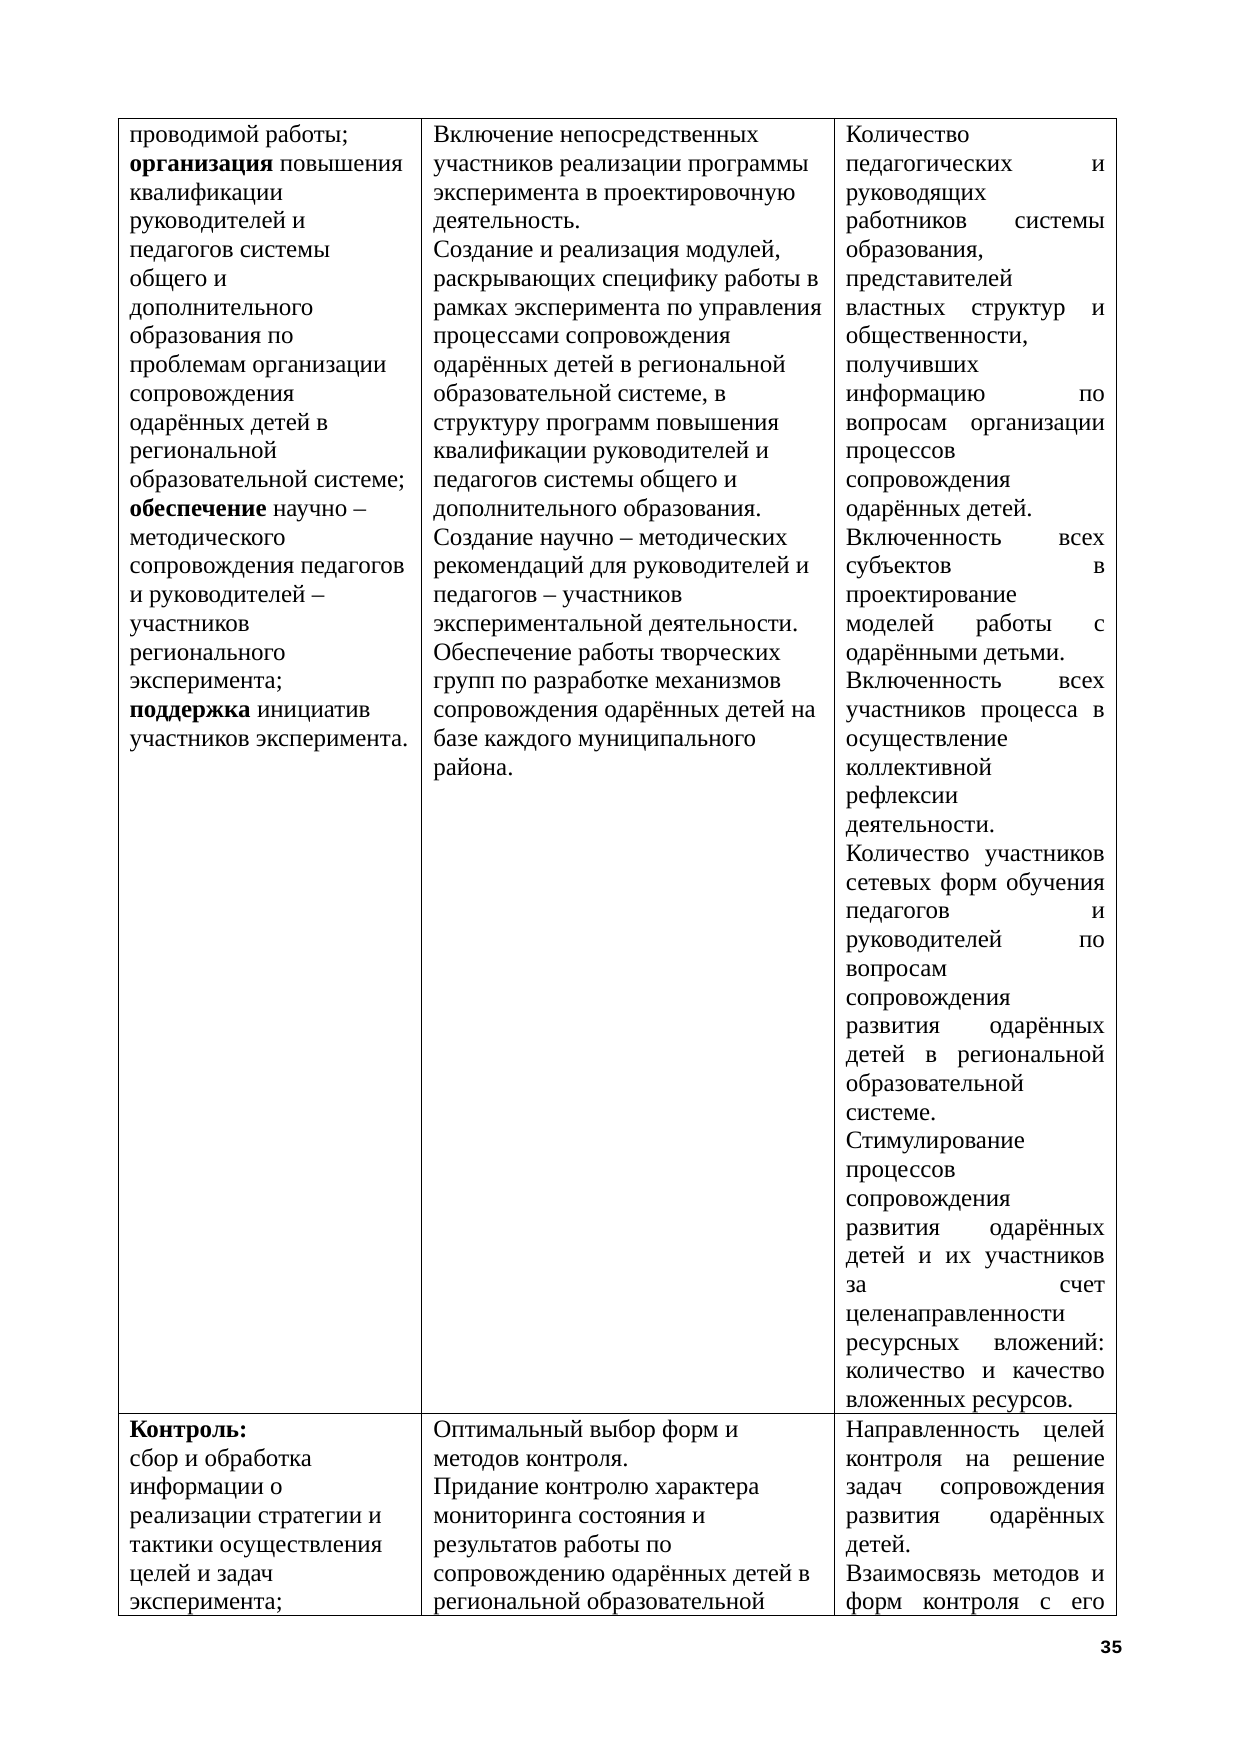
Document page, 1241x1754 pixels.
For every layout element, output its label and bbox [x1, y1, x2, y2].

table_cell [119, 119, 421, 1413]
table_cell [119, 1414, 421, 1615]
table_cell [422, 119, 834, 1413]
table_cell [835, 119, 1116, 1413]
table_cell [422, 1414, 834, 1615]
table_cell [835, 1414, 1116, 1615]
